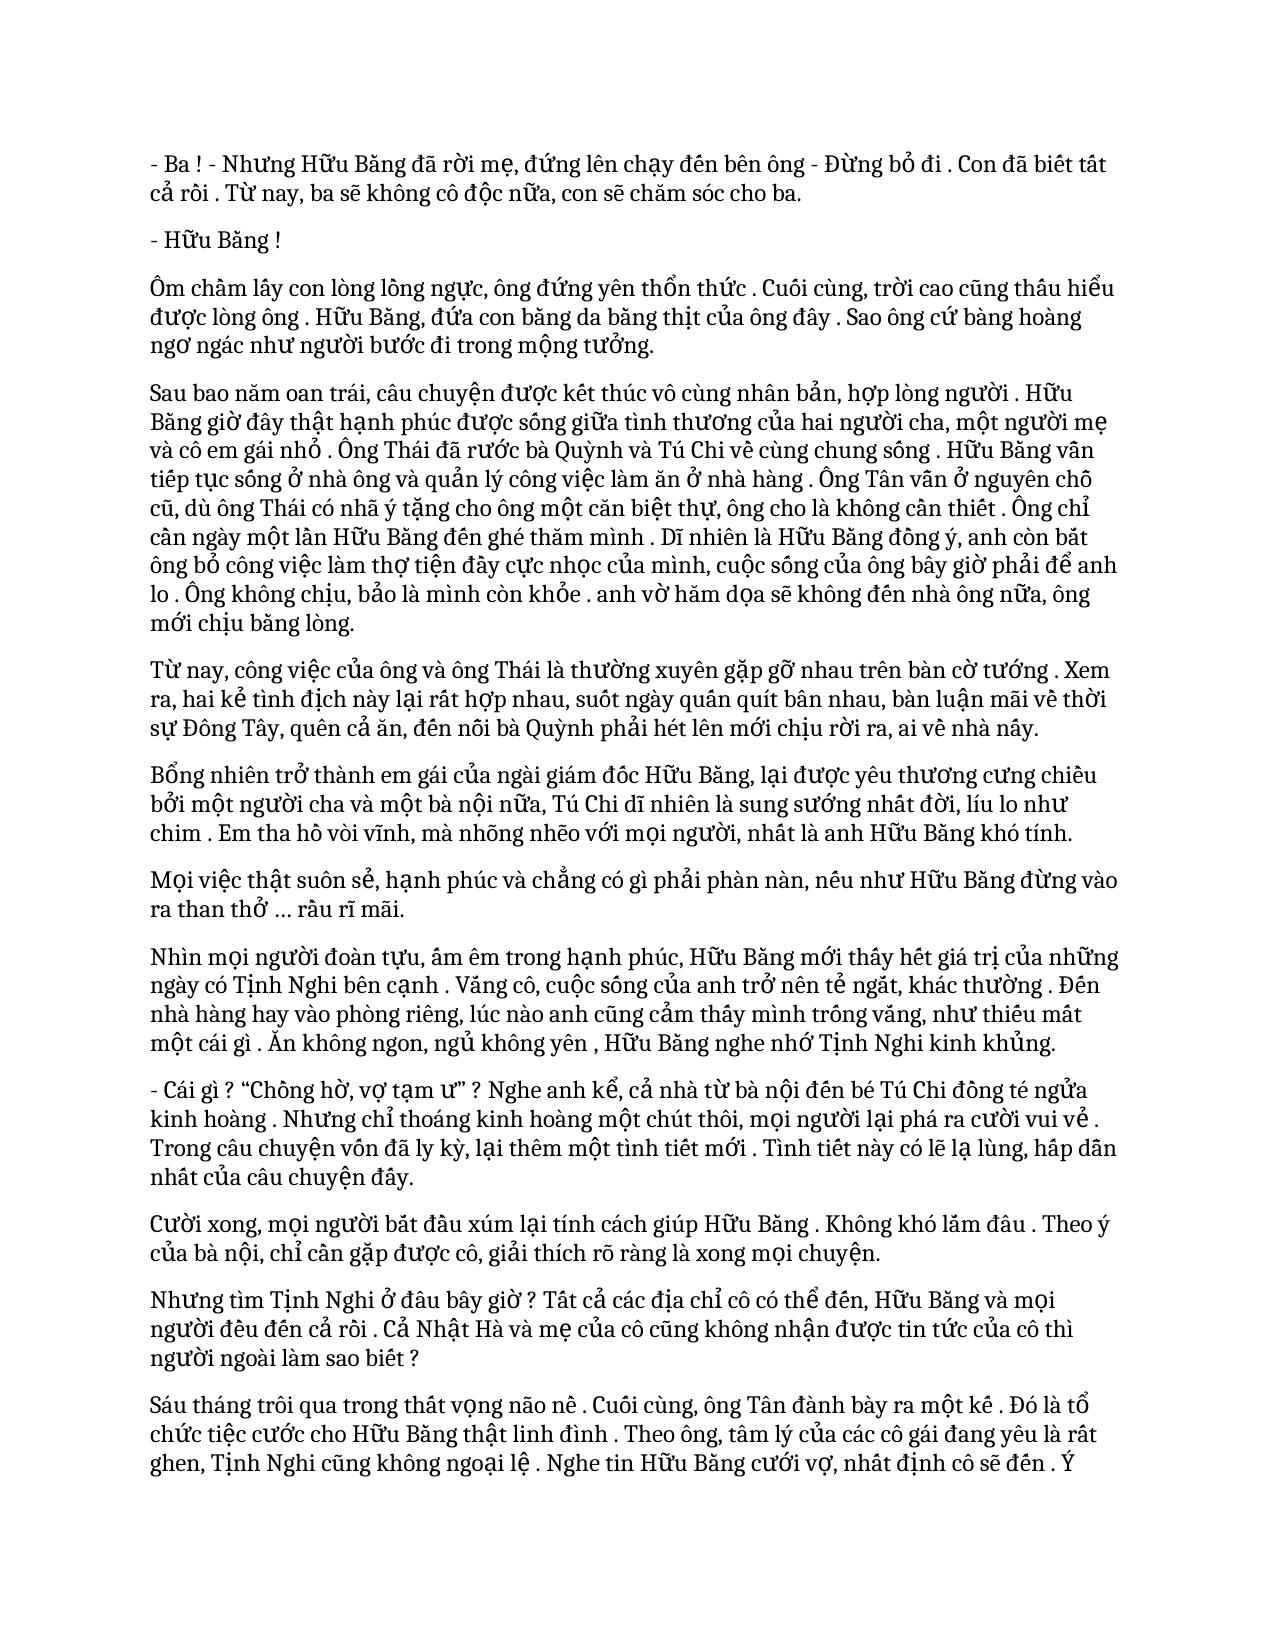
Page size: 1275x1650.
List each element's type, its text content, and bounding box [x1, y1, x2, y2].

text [150, 1391, 1125, 1477]
text Ôm chầm lấy con lòng lồng ngực, ông đứng yên thổn thức . Cuối cùng, trời cao cũng thấu hiểu được lòng ông . Hữu Bằng, đứa con bằng da bằng thịt của ông đây . Sao ông cứ bàng hoàng ngơ ngác như người bước đi trong mộng tưởng. [150, 274, 1125, 360]
text - Hữu Bằng ! [150, 226, 1125, 255]
text Bổng nhiên trở thành em gái của ngài giám đốc Hữu Bằng, lại được yêu thương cưng chiều bởi một người cha và một bà nội nữa, Tú Chi dĩ nhiên là sung sướng nhất đời, líu lo như chim . Em tha hồ vòi vĩnh, mà nhõng nhẽo với mọi người, nhất là anh Hữu Bằng khó tính. [150, 761, 1125, 847]
text Nhưng tìm Tịnh Nghi ở đâu bây giờ ? Tất cả các địa chỉ cô có thể đến, Hữu Bằng và mọi người đều đến cả rồi . Cả Nhật Hà và mẹ của cô cũng không nhận được tin tức của cô thì người ngoài làm sao biết ? [150, 1286, 1125, 1372]
text - Ba ! - Nhưng Hữu Bằng đã rời mẹ, đứng lên chạy đến bên ông - Đừng bỏ đi . Con đã biết tất cả rồi . Từ nay, ba sẽ không cô độc nữa, con sẽ chăm sóc cho ba. [150, 150, 1125, 207]
text Mọi việc thật suôn sẻ, hạnh phúc và chẳng có gì phải phàn nàn, nếu như Hữu Bằng đừng vào ra than thở … rầu rĩ mãi. [150, 866, 1125, 924]
text Từ nay, công việc của ông và ông Thái là thường xuyên gặp gỡ nhau trên bàn cờ tướng . Xem ra, hai kẻ tình địch này lại rất hợp nhau, suốt ngày quấn quít bân nhau, bàn luận mãi về thời sự Đông Tây, quên cả ăn, đến nỗi bà Quỳnh phải hét lên mới chịu rời ra, ai về nhà nấy. [150, 656, 1125, 742]
text - Cái gì ? “Chồng hờ, vợ tạm ư” ? Nghe anh kể, cả nhà từ bà nội đến bé Tú Chi đồng té ngửa kinh hoàng . Nhưng chỉ thoáng kinh hoàng một chút thôi, mọi người lại phá ra cười vui vẻ . Trong câu chuyện vốn đã ly kỳ, lại thêm một tình tiết mới . Tình tiết này có lẽ lạ lùng, hấp dẫn nhất của câu chuyện đấy. [150, 1076, 1125, 1191]
text Nhìn mọi người đoàn tựu, ấm êm trong hạnh phúc, Hữu Bằng mới thấy hết giá trị của những ngày có Tịnh Nghi bên cạnh . Vắng cô, cuộc sống của anh trở nên tẻ ngắt, khác thường . Đến nhà hàng hay vào phòng riêng, lúc nào anh cũng cảm thấy mình trống vắng, như thiếu mất một cái gì . Ăn không ngon, ngủ không yên , Hữu Bằng nghe nhớ Tịnh Nghi kinh khủng. [150, 942, 1125, 1057]
text Sau bao năm oan trái, câu chuyện được kết thúc vô cùng nhân bản, hợp lòng người . Hữu Bằng giờ đây thật hạnh phúc được sống giữa tình thương của hai người cha, một người mẹ và cô em gái nhỏ . Ông Thái đã rước bà Quỳnh và Tú Chi về cùng chung sống . Hữu Bằng vẫn tiếp tục sống ở nhà ông và quản lý công việc làm ăn ở nhà hàng . Ông Tân vẫn ở nguyên chỗ cũ, dù ông Thái có nhã ý tặng cho ông một căn biệt thự, ông cho là không cần thiết . Ông chỉ cần ngày một lần Hữu Bằng đến ghé thăm mình . Dĩ nhiên là Hữu Bằng đồng ý, anh còn bắt ông bỏ công việc làm thợ tiện đầy cực nhọc của mình, cuộc sống của ông bây giờ phải để anh lo . Ông không chịu, bảo là mình còn khỏe . anh vờ hăm dọa sẽ không đến nhà ông nữa, ông mới chịu bằng lòng. [150, 379, 1125, 637]
text Cười xong, mọi người bắt đầu xúm lại tính cách giúp Hữu Bằng . Không khó lắm đâu . Theo ý của bà nội, chỉ cần gặp được cô, giải thích rõ ràng là xong mọi chuyện. [150, 1210, 1125, 1267]
